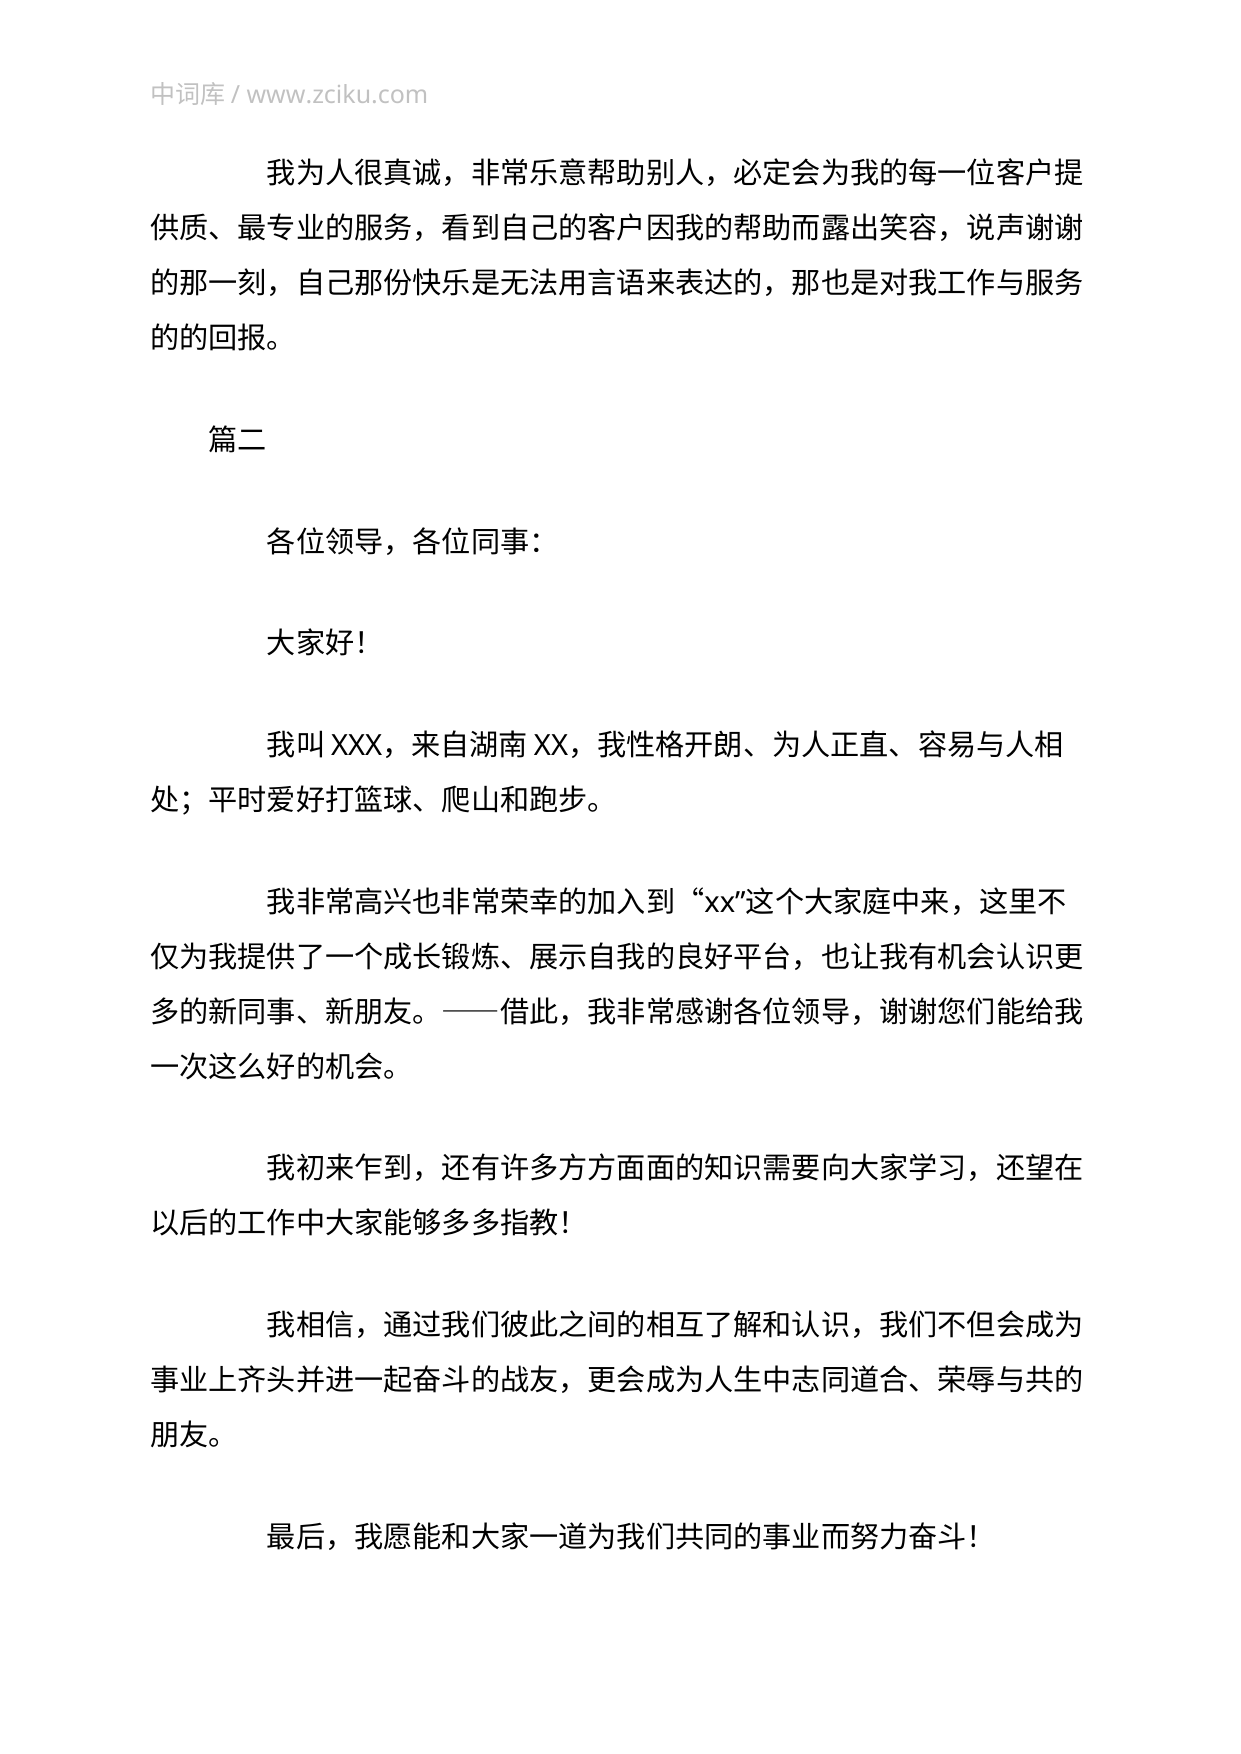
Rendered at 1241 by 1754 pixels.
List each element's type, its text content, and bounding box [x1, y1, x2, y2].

text 篇二 [150, 416, 1090, 459]
text 最后，我愿能和大家一道为我们共同的事业而努力奋斗！ [150, 1513, 1090, 1556]
text 我为人很真诚，非常乐意帮助别人，必定会为我的每一位客户提供质、最专业的服务，看到自己的客户因我的帮助而露出笑容，说声谢谢的那一刻，自己那份快乐是无法用言语来表达的，那也是对我工作与服务的的回报。 [150, 150, 1090, 357]
text 我相信，通过我们彼此之间的相互了解和认识，我们不但会成为事业上齐头并进一起奋斗的战友，更会成为人生中志同道合、荣辱与共的朋友。 [150, 1302, 1090, 1454]
text 我初来乍到，还有许多方方面面的知识需要向大家学习，还望在以后的工作中大家能够多多指教！ [150, 1145, 1090, 1242]
text 我叫XXX，来自湖南XX，我性格开朗、为人正直、容易与人相处；平时爱好打篮球、爬山和跑步。 [150, 722, 1090, 819]
text 我非常高兴也非常荣幸的加入到“xx”这个大家庭中来，这里不仅为我提供了一个成长锻炼、展示自我的良好平台，也让我有机会认识更多的新同事、新朋友。——借此，我非常感谢各位领导，谢谢您们能给我一次这么好的机会。 [150, 878, 1090, 1086]
text 各位领导，各位同事： [150, 518, 1090, 561]
text 大家好！ [150, 620, 1090, 662]
